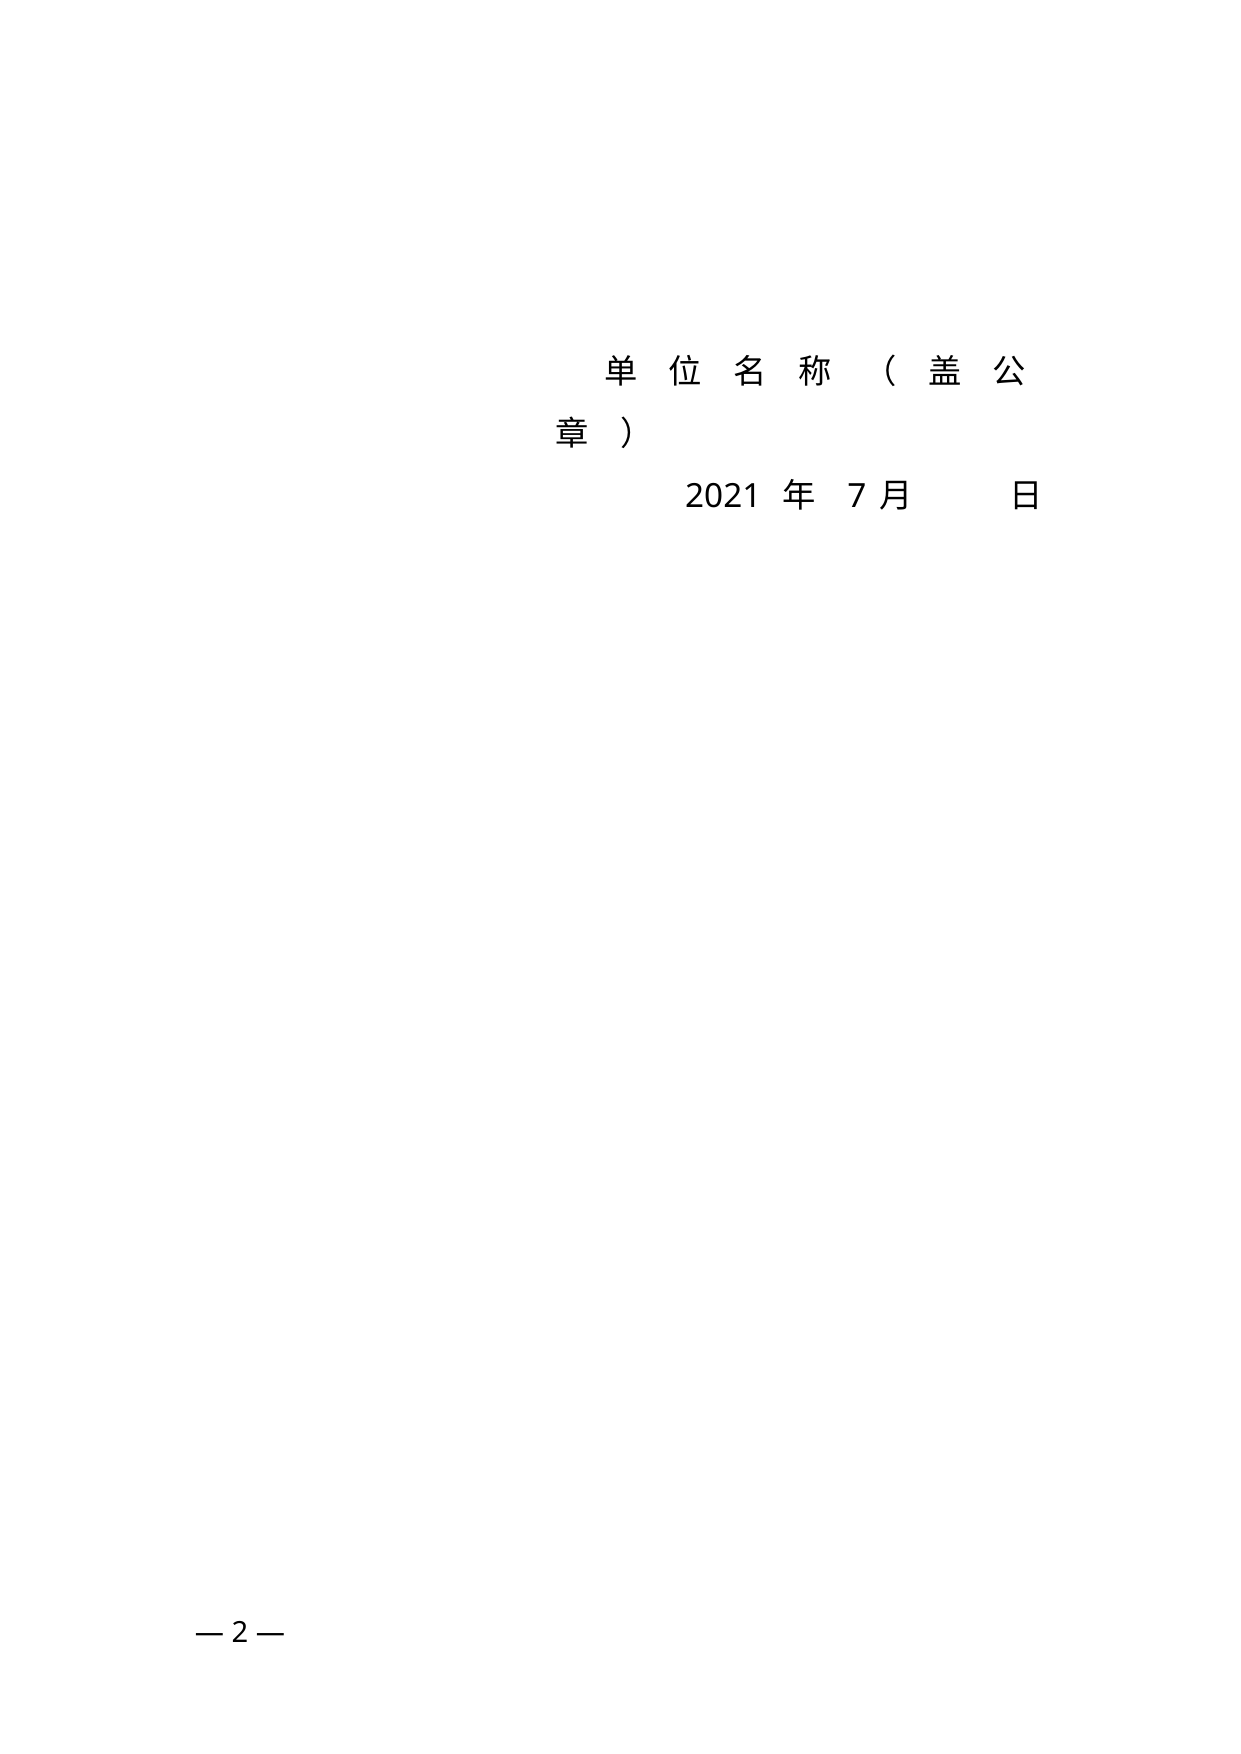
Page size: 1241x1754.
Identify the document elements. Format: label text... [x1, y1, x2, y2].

text 单位名称（盖公章） [167, 338, 1074, 462]
text 2021年7月 日 [167, 462, 1074, 524]
